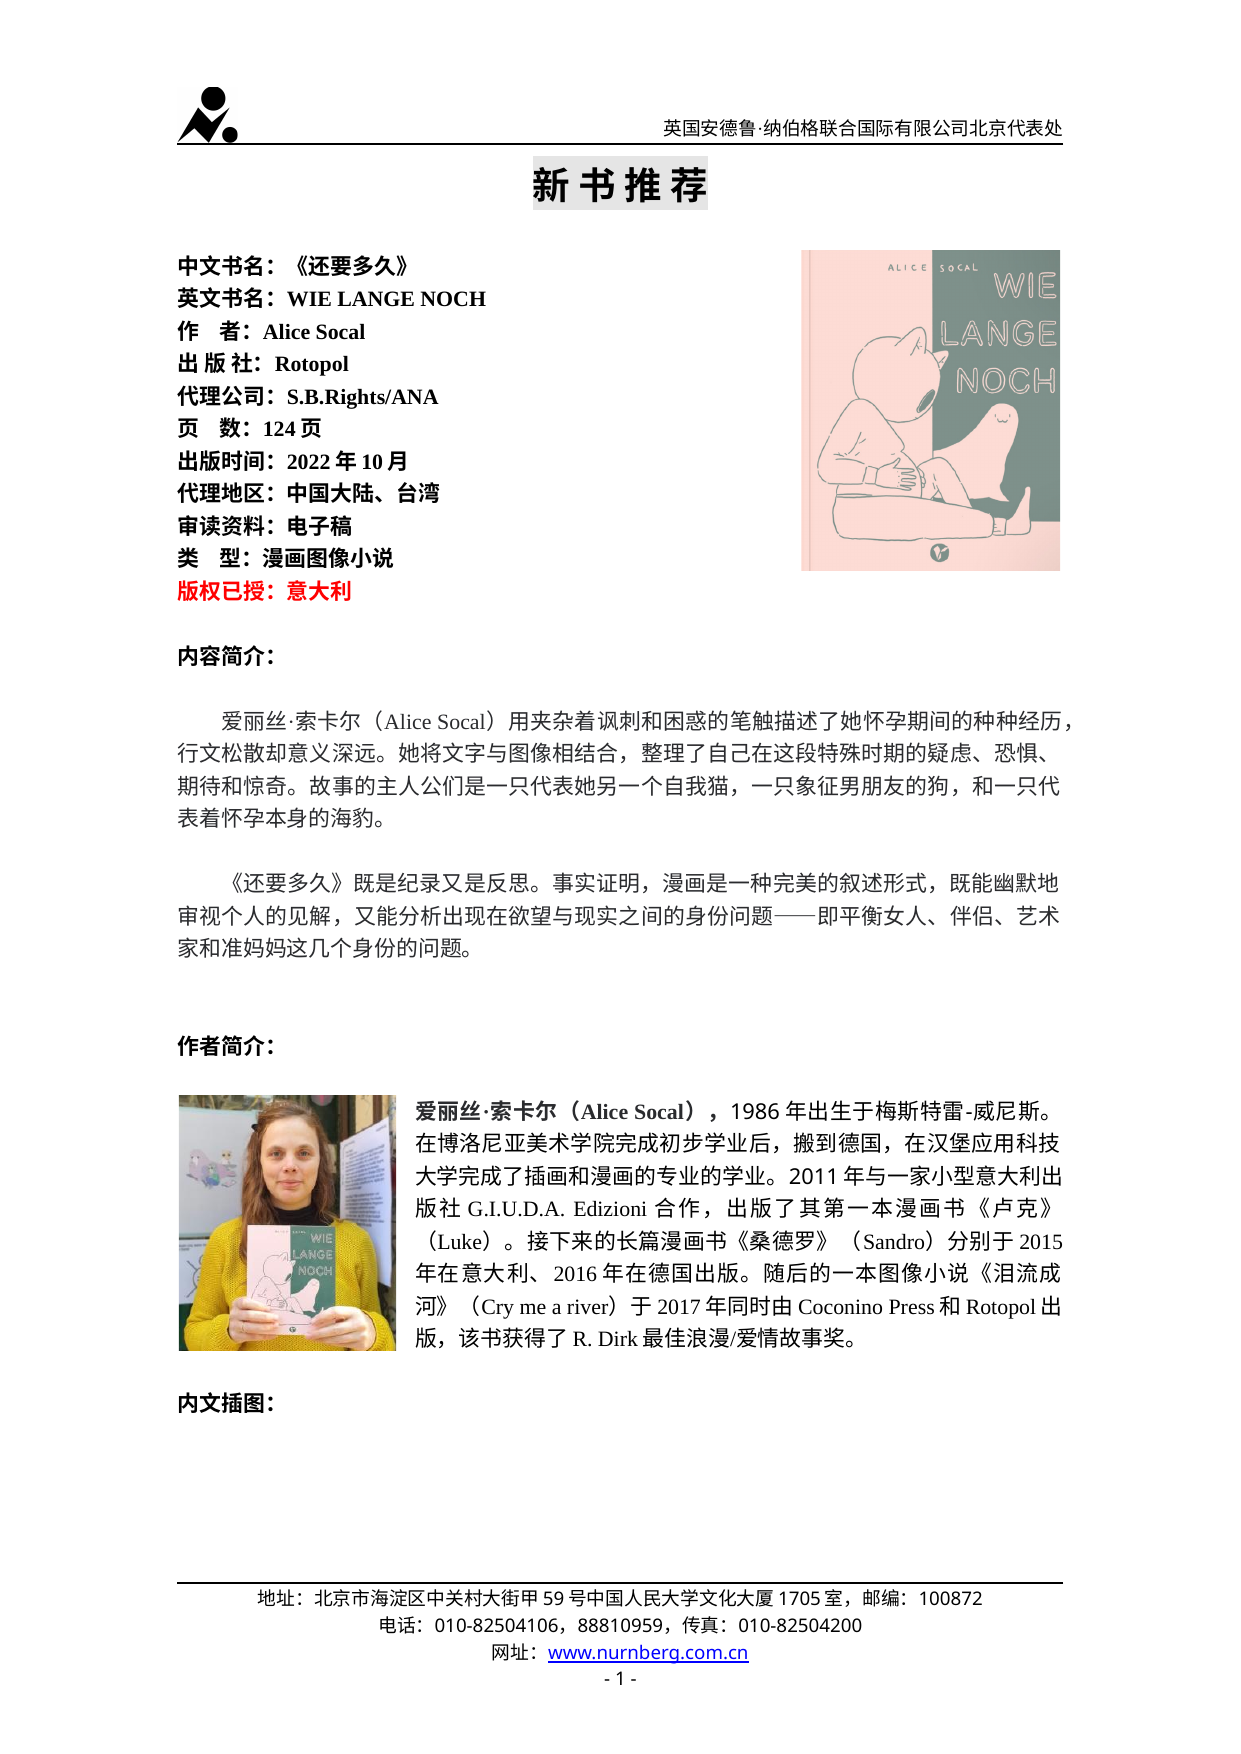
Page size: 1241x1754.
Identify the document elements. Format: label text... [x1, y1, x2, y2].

text 英文书名：WIE LANGE NOCH [177, 281, 800, 313]
picture [177, 87, 238, 143]
text 内文插图： [177, 1386, 1063, 1418]
text 中文书名：《还要多久》 [177, 248, 1063, 281]
text 爱丽丝·索卡尔（Alice Socal）用夹杂着讽刺和困惑的笔触描述了她怀孕期间的种种经历，行文松散却意义深远。她将文字与图像相结合，整理了自己在这段特殊时期的疑虑、恐惧、期待和惊奇。故事的主人公们是一只代表她另一个自我猫，一只象征男朋友的狗，和一只代表着怀孕本身的海豹。 [177, 703, 1063, 736]
text 内容简介： [177, 638, 1063, 671]
text 爱丽丝·索卡尔（Alice Socal），1986年出生于梅斯特雷-威尼斯。在博洛尼亚美术学院完成初步学业后，搬到德国，在汉堡应用科技大学完成了插画和漫画的专业的学业。2011年与一家小型意大利出版社G.I.U.D.A. Edizioni合作，出版了其第一本漫画书《卢克》（Luke）。接下来的长篇漫画书《桑德罗》（Sandro）分别于2015年在意大利、2016年在德国出版。随后的一本图像小说《泪流成河》（Cry me a river）于2017年同时由Coconino Press和Rotopol出版，该书获得了R. Dirk最佳浪漫/爱情故事奖。 [177, 1093, 1063, 1353]
text 作者简介： [177, 1028, 1063, 1061]
text 作 者：Alice Socal [177, 313, 800, 346]
text 代理公司：S.B.Rights/ANA [177, 378, 800, 411]
picture [177, 1095, 396, 1348]
text 新 书 推 荐 [177, 151, 1063, 216]
text 版权已授：意大利 [177, 573, 1063, 606]
text 出 版 社：Rotopol [177, 346, 800, 378]
text 《还要多久》既是纪录又是反思。事实证明，漫画是一种完美的叙述形式，既能幽默地审视个人的见解，又能分析出现在欲望与现实之间的身份问题——即平衡女人、伴侣、艺术家和准妈妈这几个身份的问题。 [177, 930, 1063, 963]
text 代理地区：中国大陆、台湾 [177, 476, 800, 508]
text 页 数：124页 [177, 411, 800, 443]
text 《还要多久》既是纪录又是反思。事实证明，漫画是一种完美的叙述形式，既能幽默地审视个人的见解，又能分析出现在欲望与现实之间的身份问题——即平衡女人、伴侣、艺术家和准妈妈这几个身份的问题。 [177, 866, 1063, 899]
text 审读资料：电子稿 [177, 508, 800, 541]
text 出版时间：2022年10月 [177, 443, 800, 476]
picture [800, 250, 1060, 570]
text 爱丽丝·索卡尔（Alice Socal）用夹杂着讽刺和困惑的笔触描述了她怀孕期间的种种经历，行文松散却意义深远。她将文字与图像相结合，整理了自己在这段特殊时期的疑虑、恐惧、期待和惊奇。故事的主人公们是一只代表她另一个自我猫，一只象征男朋友的狗，和一只代表着怀孕本身的海豹。 [177, 800, 1063, 833]
text 类 型：漫画图像小说 [177, 541, 1063, 573]
